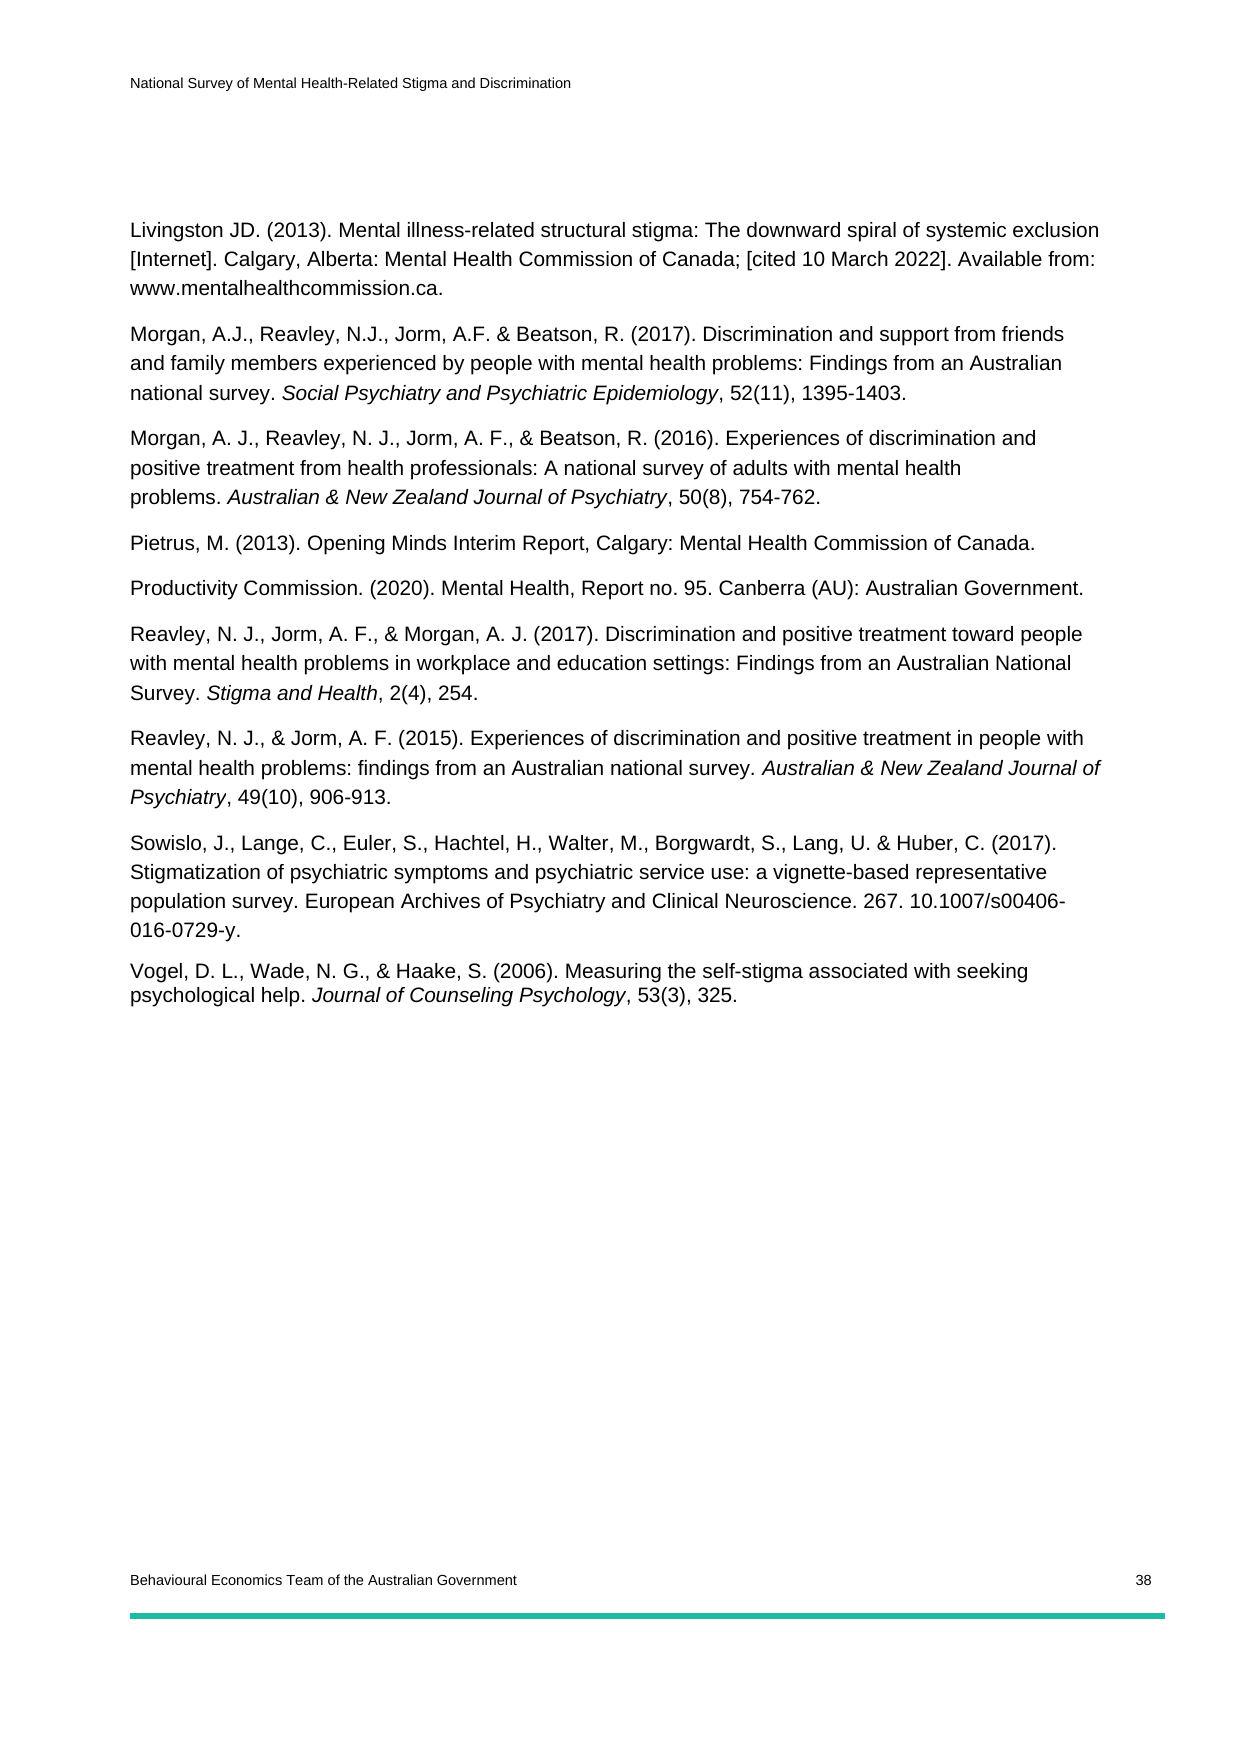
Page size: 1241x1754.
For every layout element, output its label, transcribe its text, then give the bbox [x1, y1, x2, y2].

text Morgan, A.J., Reavley, N.J., Jorm, A.F. & Beatson, R. (2017). Discrimination and support from friends and family members experienced by people with mental health problems: Findings from an Australian national survey. Social Psychiatry and Psychiatric Epidemiology, 52(11), 1395-1403. [130, 317, 1104, 404]
text Sowislo, J., Lange, C., Euler, S., Hachtel, H., Walter, M., Borgwardt, S., Lang, U. & Huber, C. (2017). Stigmatization of psychiatric symptoms and psychiatric service use: a vignette-based representative population survey. European Archives of Psychiatry and Clinical Neuroscience. 267. 10.1007/s00406-016-0729-y. [130, 825, 1104, 942]
text Vogel, D. L., Wade, N. G., & Haake, S. (2006). Measuring the self-stigma associated with seeking psychological help. Journal of Counseling Psychology, 53(3), 325. [130, 958, 1104, 1006]
text Morgan, A. J., Reavley, N. J., Jorm, A. F., & Beatson, R. (2016). Experiences of discrimination and positive treatment from health professionals: A national survey of adults with mental health problems. Australian & New Zealand Journal of Psychiatry, 50(8), 754-762. [130, 421, 1104, 508]
text Productivity Commission. (2020). Mental Health, Report no. 95. Canberra (AU): Australian Government. [130, 571, 1104, 600]
text Livingston JD. (2013). Mental illness-related structural stigma: The downward spiral of systemic exclusion [Internet]. Calgary, Alberta: Mental Health Commission of Canada; [cited 10 March 2022]. Available from: www.mentalhealthcommission.ca. [130, 213, 1104, 300]
text Reavley, N. J., & Jorm, A. F. (2015). Experiences of discrimination and positive treatment in people with mental health problems: findings from an Australian national survey. Australian & New Zealand Journal of Psychiatry, 49(10), 906-913. [130, 721, 1104, 808]
text Pietrus, M. (2013). Opening Minds Interim Report, Calgary: Mental Health Commission of Canada. [130, 525, 1104, 554]
text Reavley, N. J., Jorm, A. F., & Morgan, A. J. (2017). Discrimination and positive treatment toward people with mental health problems in workplace and education settings: Findings from an Australian National Survey. Stigma and Health, 2(4), 254. [130, 617, 1104, 704]
